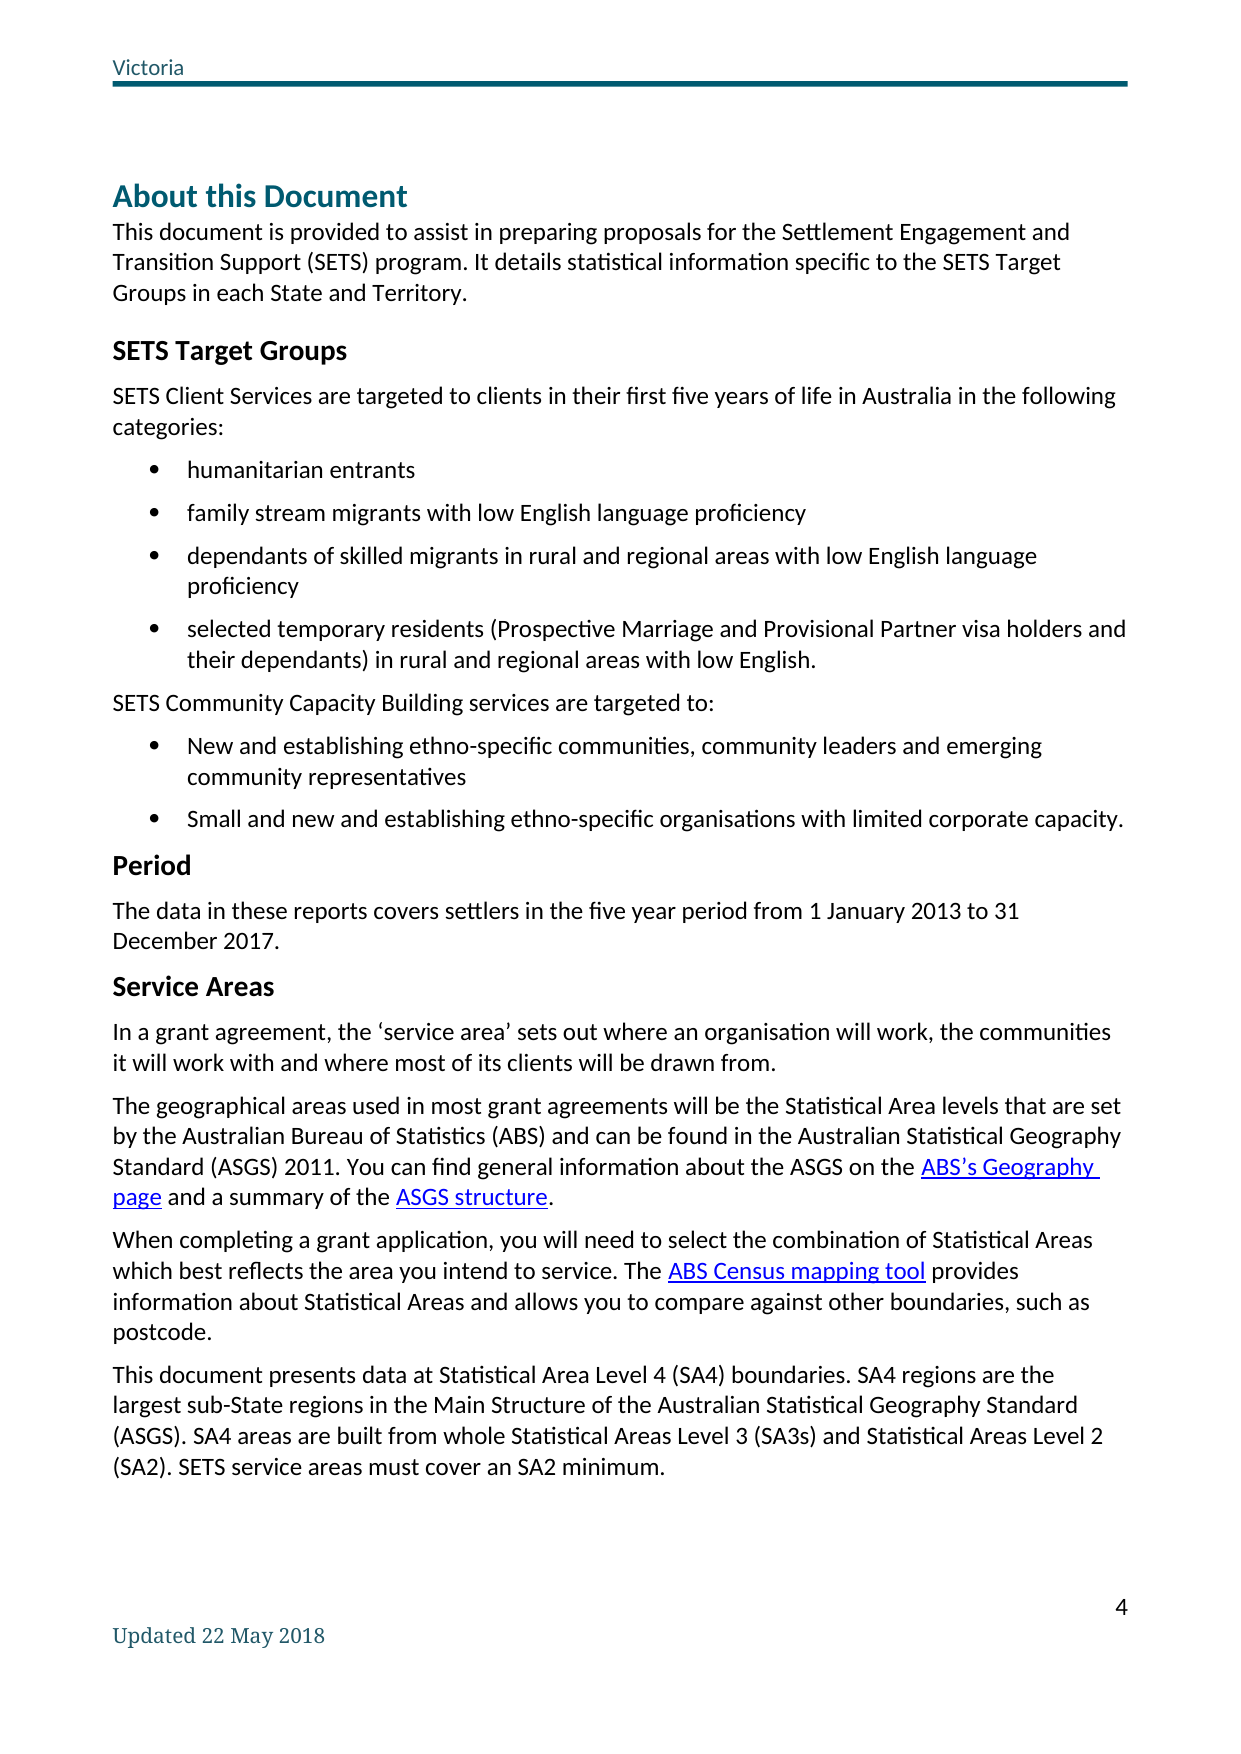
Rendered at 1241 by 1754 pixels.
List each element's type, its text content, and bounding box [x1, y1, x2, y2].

text The geographical areas used in most grant agreements will be the Statistical Area levels that are set by the Australian Bureau of Statistics (ABS) and can be found in the Australian Statistical Geography Standard (ASGS) 2011. You can find general information about the ASGS on the ABS’s Geography page and a summary of the ASGS structure. [112, 1090, 1128, 1212]
text This document presents data at Statistical Area Level 4 (SA4) boundaries. SA4 regions are the largest sub-State regions in the Main Structure of the Australian Statistical Geography Standard (ASGS). SA4 areas are built from whole Statistical Areas Level 3 (SA3s) and Statistical Areas Level 2 (SA2). SETS service areas must cover an SA2 minimum. [112, 1359, 1128, 1481]
list Small and new and establishing ethno-specific organisations with limited corporate capacity. [150, 804, 1128, 834]
text The data in these reports covers settlers in the five year period from 1 January 2013 to 31 December 2017. [112, 895, 1128, 956]
list New and establishing ethno-specific communities, community leaders and emerging community representatives [150, 730, 1128, 791]
text SETS Community Capacity Building services are targeted to: [112, 687, 1128, 718]
list dependants of skilled migrants in rural and regional areas with low English language proficiency [150, 540, 1128, 601]
list Service Areas [112, 968, 1128, 1004]
list selected temporary residents (Prospective Marriage and Provisional Partner visa holders and their dependants) in rural and regional areas with low English. [150, 613, 1128, 674]
text In a grant agreement, the ‘service area’ sets out where an organisation will work, the communities it will work with and where most of its clients will be drawn from. [112, 1016, 1128, 1077]
list humanitarian entrants [150, 454, 1128, 484]
list family stream migrants with low English language proficiency [150, 497, 1128, 527]
text This document is provided to assist in preparing proposals for the Settlement Engagement and Transition Support (SETS) program. It details statistical information specific to the SETS Target Groups in each State and Territory. [112, 216, 1128, 307]
list About this Document [112, 175, 1128, 216]
text SETS Client Services are targeted to clients in their first five years of life in Australia in the following categories: [112, 380, 1128, 441]
list SETS Target Groups [112, 332, 1128, 368]
text When completing a grant application, you will need to select the combination of Statistical Areas which best reflects the area you intend to service. The ABS Census mapping tool provides information about Statistical Areas and allows you to compare against other boundaries, such as postcode. [112, 1224, 1128, 1347]
list Period [112, 847, 1128, 882]
